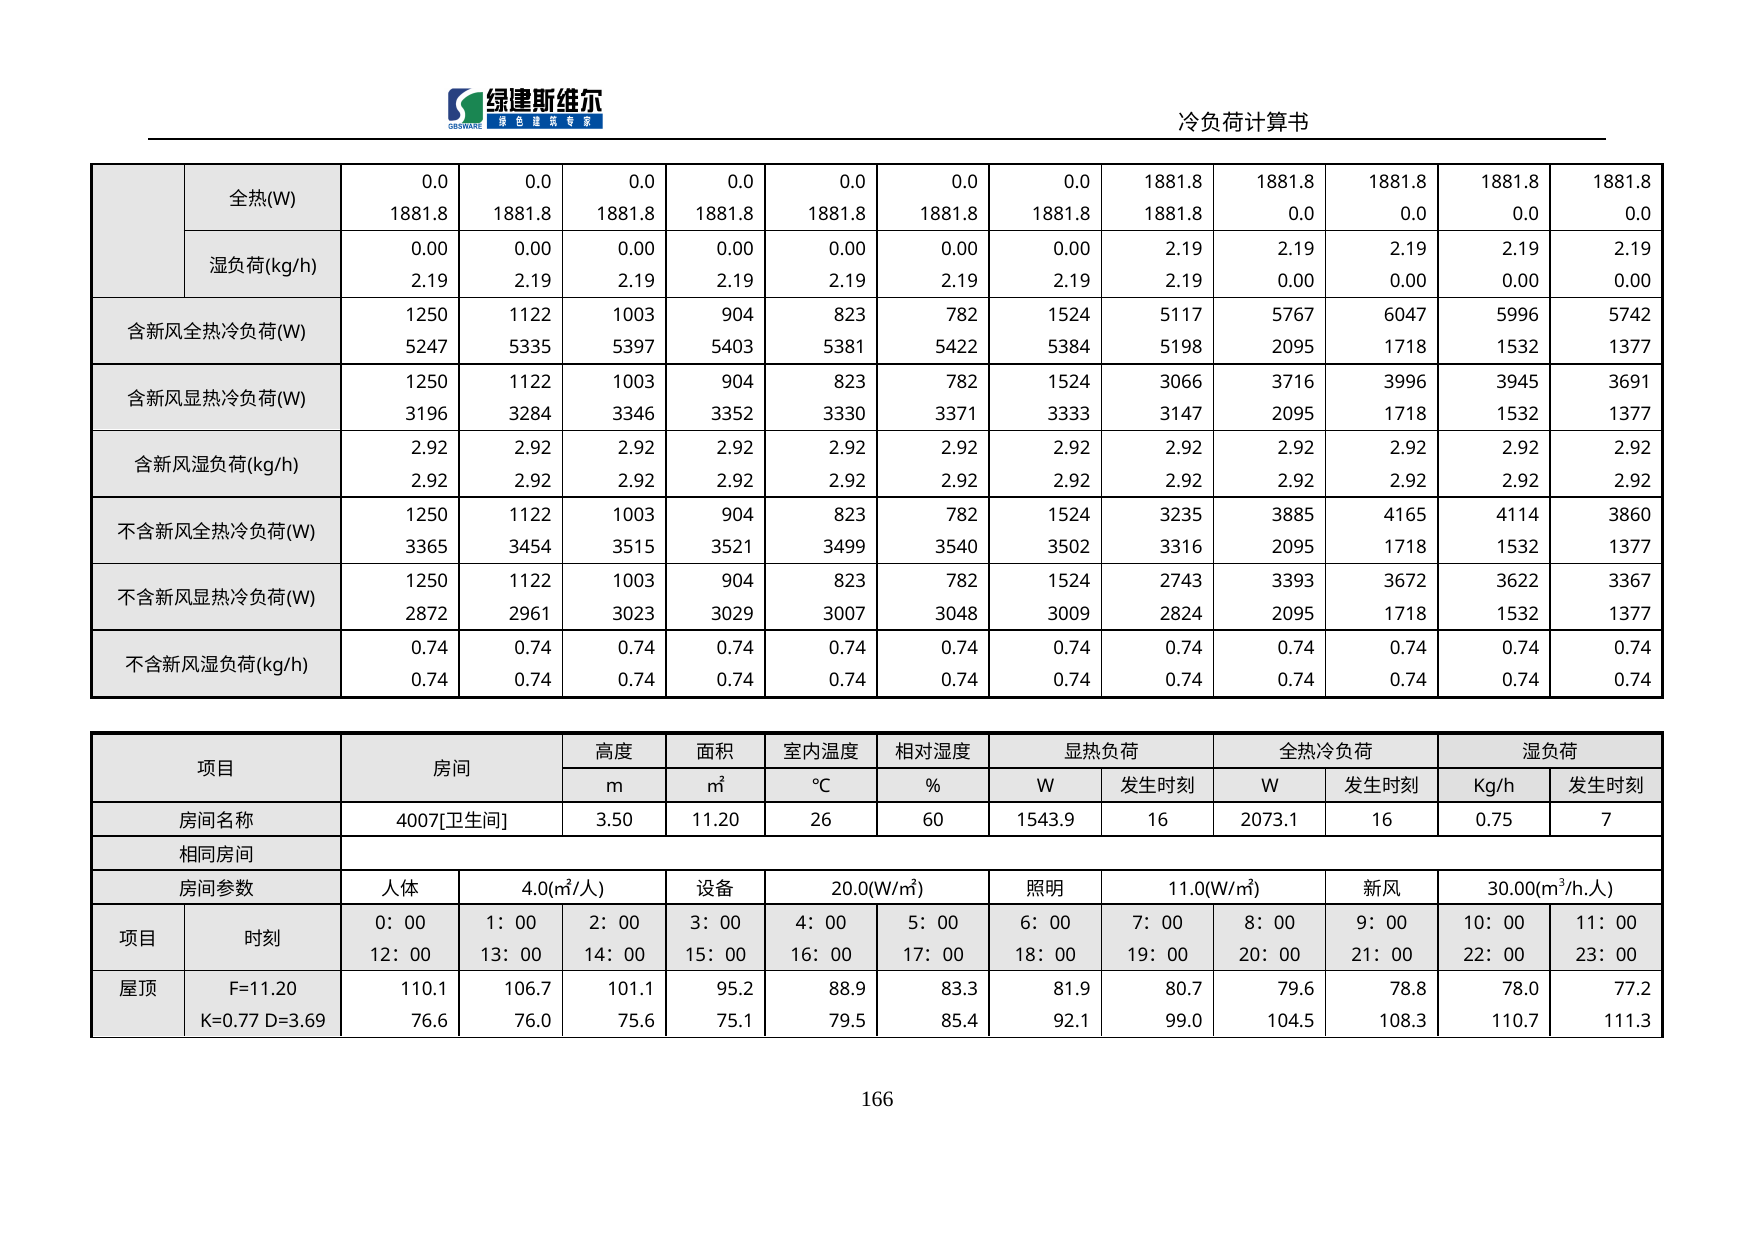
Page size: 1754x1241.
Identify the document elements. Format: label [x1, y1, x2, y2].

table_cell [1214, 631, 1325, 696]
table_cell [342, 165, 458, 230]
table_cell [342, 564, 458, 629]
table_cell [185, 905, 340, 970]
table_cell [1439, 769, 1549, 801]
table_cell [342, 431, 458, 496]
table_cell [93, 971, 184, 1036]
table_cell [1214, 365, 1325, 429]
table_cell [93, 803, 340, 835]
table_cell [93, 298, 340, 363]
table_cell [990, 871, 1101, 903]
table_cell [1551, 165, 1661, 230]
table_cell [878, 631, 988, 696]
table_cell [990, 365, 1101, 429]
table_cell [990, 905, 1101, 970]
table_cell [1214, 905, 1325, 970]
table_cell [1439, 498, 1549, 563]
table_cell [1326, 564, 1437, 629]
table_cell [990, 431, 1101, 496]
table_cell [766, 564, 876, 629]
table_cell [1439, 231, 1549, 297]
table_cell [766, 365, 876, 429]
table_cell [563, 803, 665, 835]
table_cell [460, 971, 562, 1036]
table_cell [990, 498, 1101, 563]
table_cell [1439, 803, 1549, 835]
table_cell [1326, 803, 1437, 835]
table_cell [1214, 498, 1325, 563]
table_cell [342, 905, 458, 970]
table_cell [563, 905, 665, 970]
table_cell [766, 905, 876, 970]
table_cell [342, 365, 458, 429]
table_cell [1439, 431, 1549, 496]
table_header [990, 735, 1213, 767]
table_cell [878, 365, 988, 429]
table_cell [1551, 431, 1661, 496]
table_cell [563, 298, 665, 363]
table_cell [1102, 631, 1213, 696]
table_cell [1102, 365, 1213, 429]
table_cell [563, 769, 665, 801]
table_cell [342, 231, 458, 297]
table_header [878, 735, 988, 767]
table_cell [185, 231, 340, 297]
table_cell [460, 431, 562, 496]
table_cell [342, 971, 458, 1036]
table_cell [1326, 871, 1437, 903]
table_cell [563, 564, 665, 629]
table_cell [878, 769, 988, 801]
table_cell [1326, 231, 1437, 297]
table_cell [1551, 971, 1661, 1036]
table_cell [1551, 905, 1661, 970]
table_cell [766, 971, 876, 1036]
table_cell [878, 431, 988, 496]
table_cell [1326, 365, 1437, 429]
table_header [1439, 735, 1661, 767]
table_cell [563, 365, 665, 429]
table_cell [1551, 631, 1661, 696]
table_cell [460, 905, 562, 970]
picture [444, 88, 604, 130]
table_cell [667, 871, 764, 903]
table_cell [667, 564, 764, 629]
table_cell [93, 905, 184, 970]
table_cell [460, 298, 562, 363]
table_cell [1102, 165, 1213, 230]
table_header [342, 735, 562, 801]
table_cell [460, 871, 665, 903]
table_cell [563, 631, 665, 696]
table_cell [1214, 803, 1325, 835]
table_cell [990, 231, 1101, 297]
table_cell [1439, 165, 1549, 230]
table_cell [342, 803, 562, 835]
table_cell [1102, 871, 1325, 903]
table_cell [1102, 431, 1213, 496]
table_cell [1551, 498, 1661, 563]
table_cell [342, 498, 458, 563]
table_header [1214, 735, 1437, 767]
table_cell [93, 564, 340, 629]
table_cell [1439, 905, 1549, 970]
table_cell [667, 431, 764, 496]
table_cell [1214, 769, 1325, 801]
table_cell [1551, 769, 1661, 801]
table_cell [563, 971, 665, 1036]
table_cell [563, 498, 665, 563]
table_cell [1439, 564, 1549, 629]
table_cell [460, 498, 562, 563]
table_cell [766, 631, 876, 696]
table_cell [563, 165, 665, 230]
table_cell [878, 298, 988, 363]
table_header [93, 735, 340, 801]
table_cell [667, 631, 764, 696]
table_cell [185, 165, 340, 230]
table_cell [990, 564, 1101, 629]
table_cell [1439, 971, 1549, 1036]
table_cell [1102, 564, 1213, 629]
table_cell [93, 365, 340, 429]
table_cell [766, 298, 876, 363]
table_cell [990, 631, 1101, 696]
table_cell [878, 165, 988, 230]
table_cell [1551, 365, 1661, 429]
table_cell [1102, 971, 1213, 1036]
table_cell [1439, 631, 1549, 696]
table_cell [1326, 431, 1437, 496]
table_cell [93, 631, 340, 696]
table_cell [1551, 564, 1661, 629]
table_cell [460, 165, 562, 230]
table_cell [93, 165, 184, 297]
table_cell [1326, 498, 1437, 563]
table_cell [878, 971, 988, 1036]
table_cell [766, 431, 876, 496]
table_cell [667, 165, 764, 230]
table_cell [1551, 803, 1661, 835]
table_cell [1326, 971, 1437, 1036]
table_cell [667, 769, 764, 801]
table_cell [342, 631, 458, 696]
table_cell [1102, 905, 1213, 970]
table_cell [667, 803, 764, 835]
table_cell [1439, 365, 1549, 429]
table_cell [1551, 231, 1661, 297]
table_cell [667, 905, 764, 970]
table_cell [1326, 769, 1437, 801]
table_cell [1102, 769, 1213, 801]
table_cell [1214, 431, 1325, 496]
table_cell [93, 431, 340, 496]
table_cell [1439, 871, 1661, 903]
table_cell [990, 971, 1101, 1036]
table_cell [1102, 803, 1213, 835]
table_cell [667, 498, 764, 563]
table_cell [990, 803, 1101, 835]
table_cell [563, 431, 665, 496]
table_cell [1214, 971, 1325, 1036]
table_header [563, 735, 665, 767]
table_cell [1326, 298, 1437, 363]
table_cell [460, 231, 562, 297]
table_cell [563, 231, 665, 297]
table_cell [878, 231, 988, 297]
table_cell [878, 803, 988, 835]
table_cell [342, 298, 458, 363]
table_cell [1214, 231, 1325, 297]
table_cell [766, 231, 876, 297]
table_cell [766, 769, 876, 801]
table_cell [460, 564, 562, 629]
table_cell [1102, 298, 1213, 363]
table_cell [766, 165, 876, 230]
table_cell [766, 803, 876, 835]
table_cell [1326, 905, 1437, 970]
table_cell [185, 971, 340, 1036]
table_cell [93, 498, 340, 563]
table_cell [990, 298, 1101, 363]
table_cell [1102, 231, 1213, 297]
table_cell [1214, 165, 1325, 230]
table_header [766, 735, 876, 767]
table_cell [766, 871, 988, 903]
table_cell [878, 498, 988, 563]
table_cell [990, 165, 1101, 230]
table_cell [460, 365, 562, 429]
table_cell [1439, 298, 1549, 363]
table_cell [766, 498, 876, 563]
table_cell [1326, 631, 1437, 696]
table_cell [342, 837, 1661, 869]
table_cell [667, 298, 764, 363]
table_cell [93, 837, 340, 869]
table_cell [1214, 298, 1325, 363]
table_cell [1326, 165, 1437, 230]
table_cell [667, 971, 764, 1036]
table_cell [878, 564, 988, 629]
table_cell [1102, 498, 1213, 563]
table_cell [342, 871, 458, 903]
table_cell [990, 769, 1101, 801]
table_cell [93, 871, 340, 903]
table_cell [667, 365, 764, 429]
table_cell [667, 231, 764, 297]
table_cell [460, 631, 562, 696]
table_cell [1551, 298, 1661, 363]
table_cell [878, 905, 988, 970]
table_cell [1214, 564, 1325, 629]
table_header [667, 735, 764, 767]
